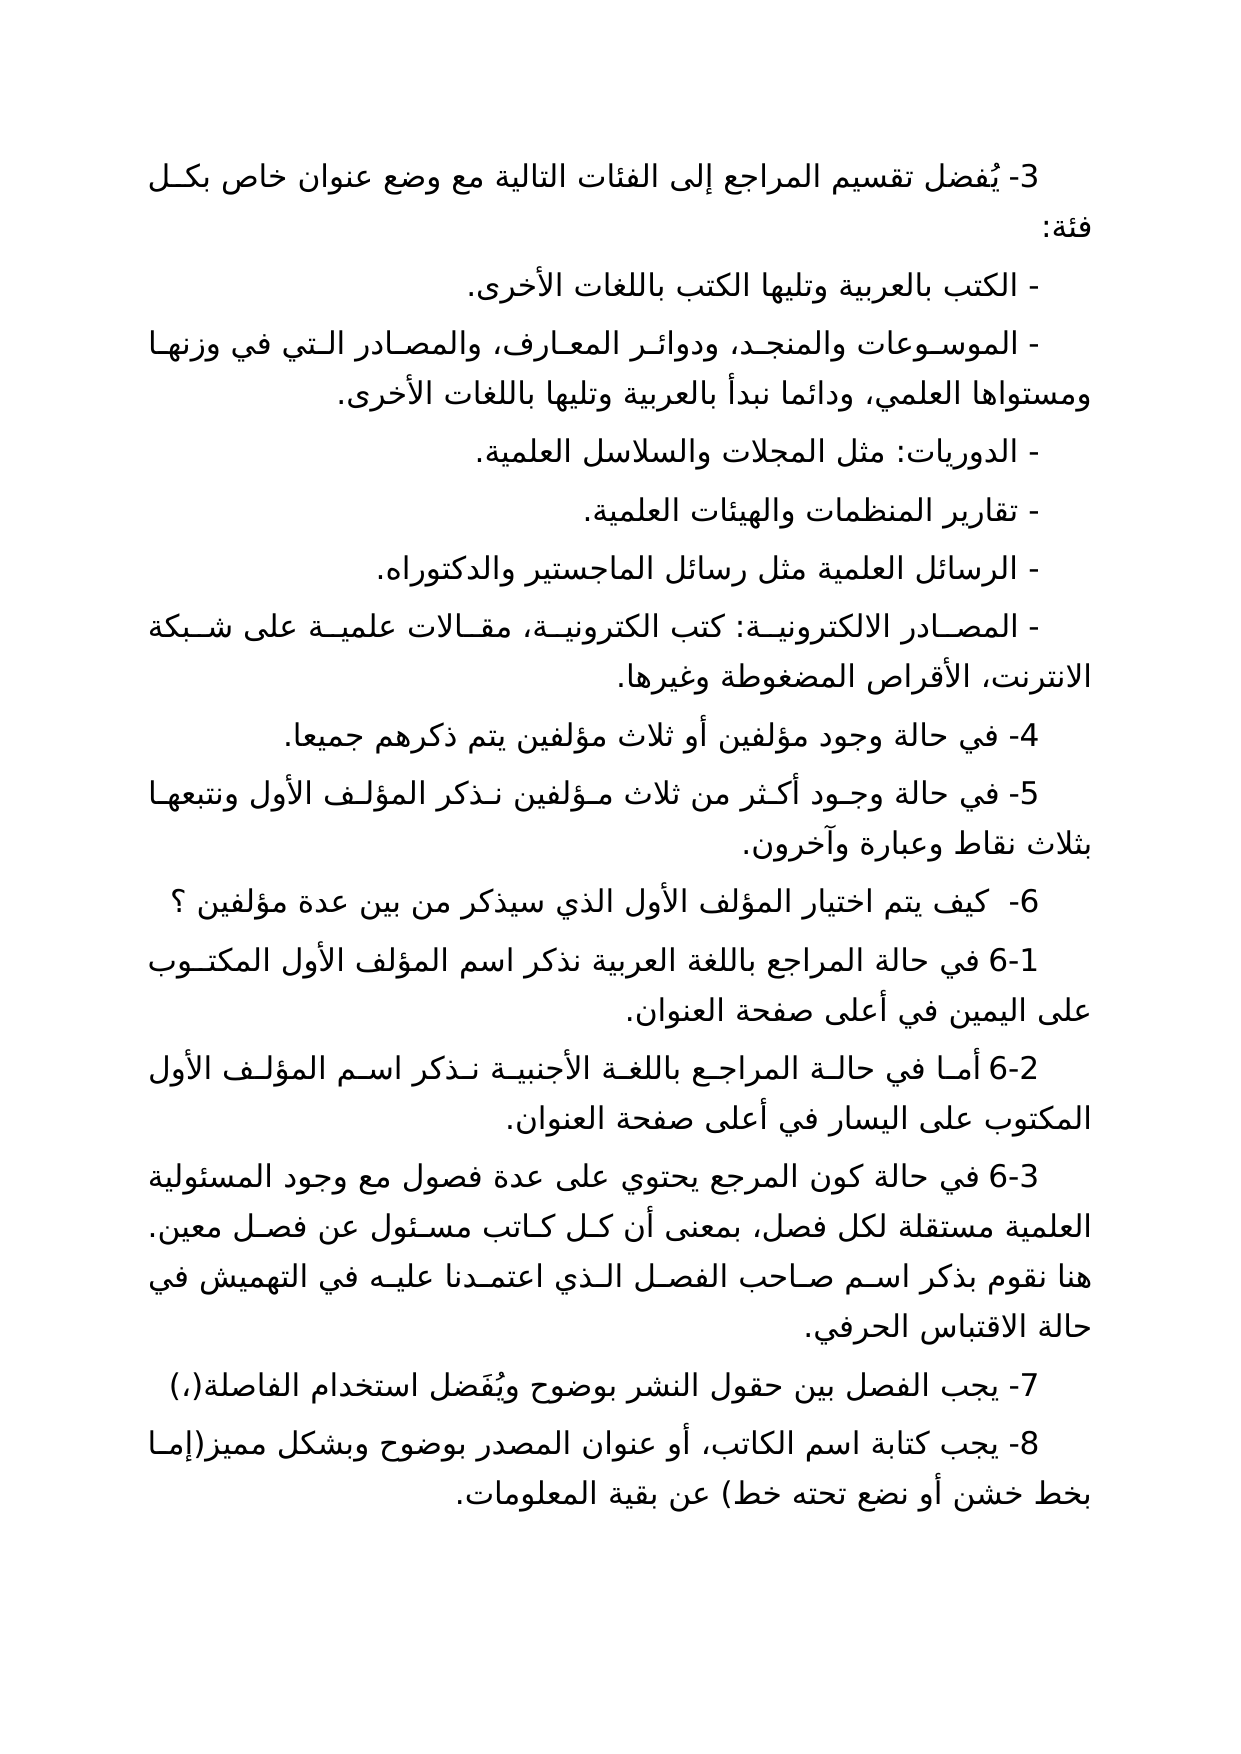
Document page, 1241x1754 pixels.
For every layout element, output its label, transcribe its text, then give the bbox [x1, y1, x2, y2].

text - تقارير المنظمات والهيئات العلمية. [148, 481, 1093, 531]
text 3- يُفضل تقسيم المراجع إلى الفئات التالية مع وضع عنوان خاص بكل فئة: [148, 148, 1093, 248]
text 6- كيف يتم اختيار المؤلف الأول الذي سيذكر من بين عدة مؤلفين ؟ [148, 873, 1093, 923]
text 5- في حالة وجود أكثر من ثلاث مؤلفين نذكر المؤلف الأول ونتبعها بثلاث نقاط وعبارة وآخرون. [148, 764, 1093, 864]
text 8- يجب كتابة اسم الكاتب، أو عنوان المصدر بوضوح وبشكل مميز(إما بخط خشن أو نضع تحته خط) عن بقية المعلومات. [148, 1414, 1093, 1514]
text 6-1 في حالة المراجع باللغة العربية نذكر اسم المؤلف الأول المكتوب على اليمين في أعلى صفحة العنوان. [148, 931, 1093, 1031]
text 4- في حالة وجود مؤلفين أو ثلاث مؤلفين يتم ذكرهم جميعا. [148, 706, 1093, 756]
text - الرسائل العلمية مثل رسائل الماجستير والدكتوراه. [148, 539, 1093, 589]
text 6-3 في حالة كون المرجع يحتوي على عدة فصول مع وجود المسئولية العلمية مستقلة لكل فصل، بمعنى أن كل كاتب مسئول عن فصل معين. هنا نقوم بذكر اسم صاحب الفصل الذي اعتمدنا عليه في التهميش في حالة الاقتباس الحرفي. [148, 1148, 1093, 1348]
text - الموسوعات والمنجد، ودوائر المعارف، والمصادر التي في وزنها ومستواها العلمي، ودائما نبدأ بالعربية وتليها باللغات الأخرى. [148, 314, 1093, 414]
text - الكتب بالعربية وتليها الكتب باللغات الأخرى. [148, 256, 1093, 306]
text 7- يجب الفصل بين حقول النشر بوضوح ويُفَضل استخدام الفاصلة(،) [148, 1356, 1093, 1406]
text 6-2 أما في حالة المراجع باللغة الأجنبية نذكر اسم المؤلف الأول المكتوب على اليسار في أعلى صفحة العنوان. [148, 1039, 1093, 1139]
text - الدوريات: مثل المجلات والسلاسل العلمية. [148, 423, 1093, 473]
text - المصادر الالكترونية: كتب الكترونية، مقالات علمية على شبكة الانترنت، الأقراص المضغوطة وغيرها. [148, 598, 1093, 698]
